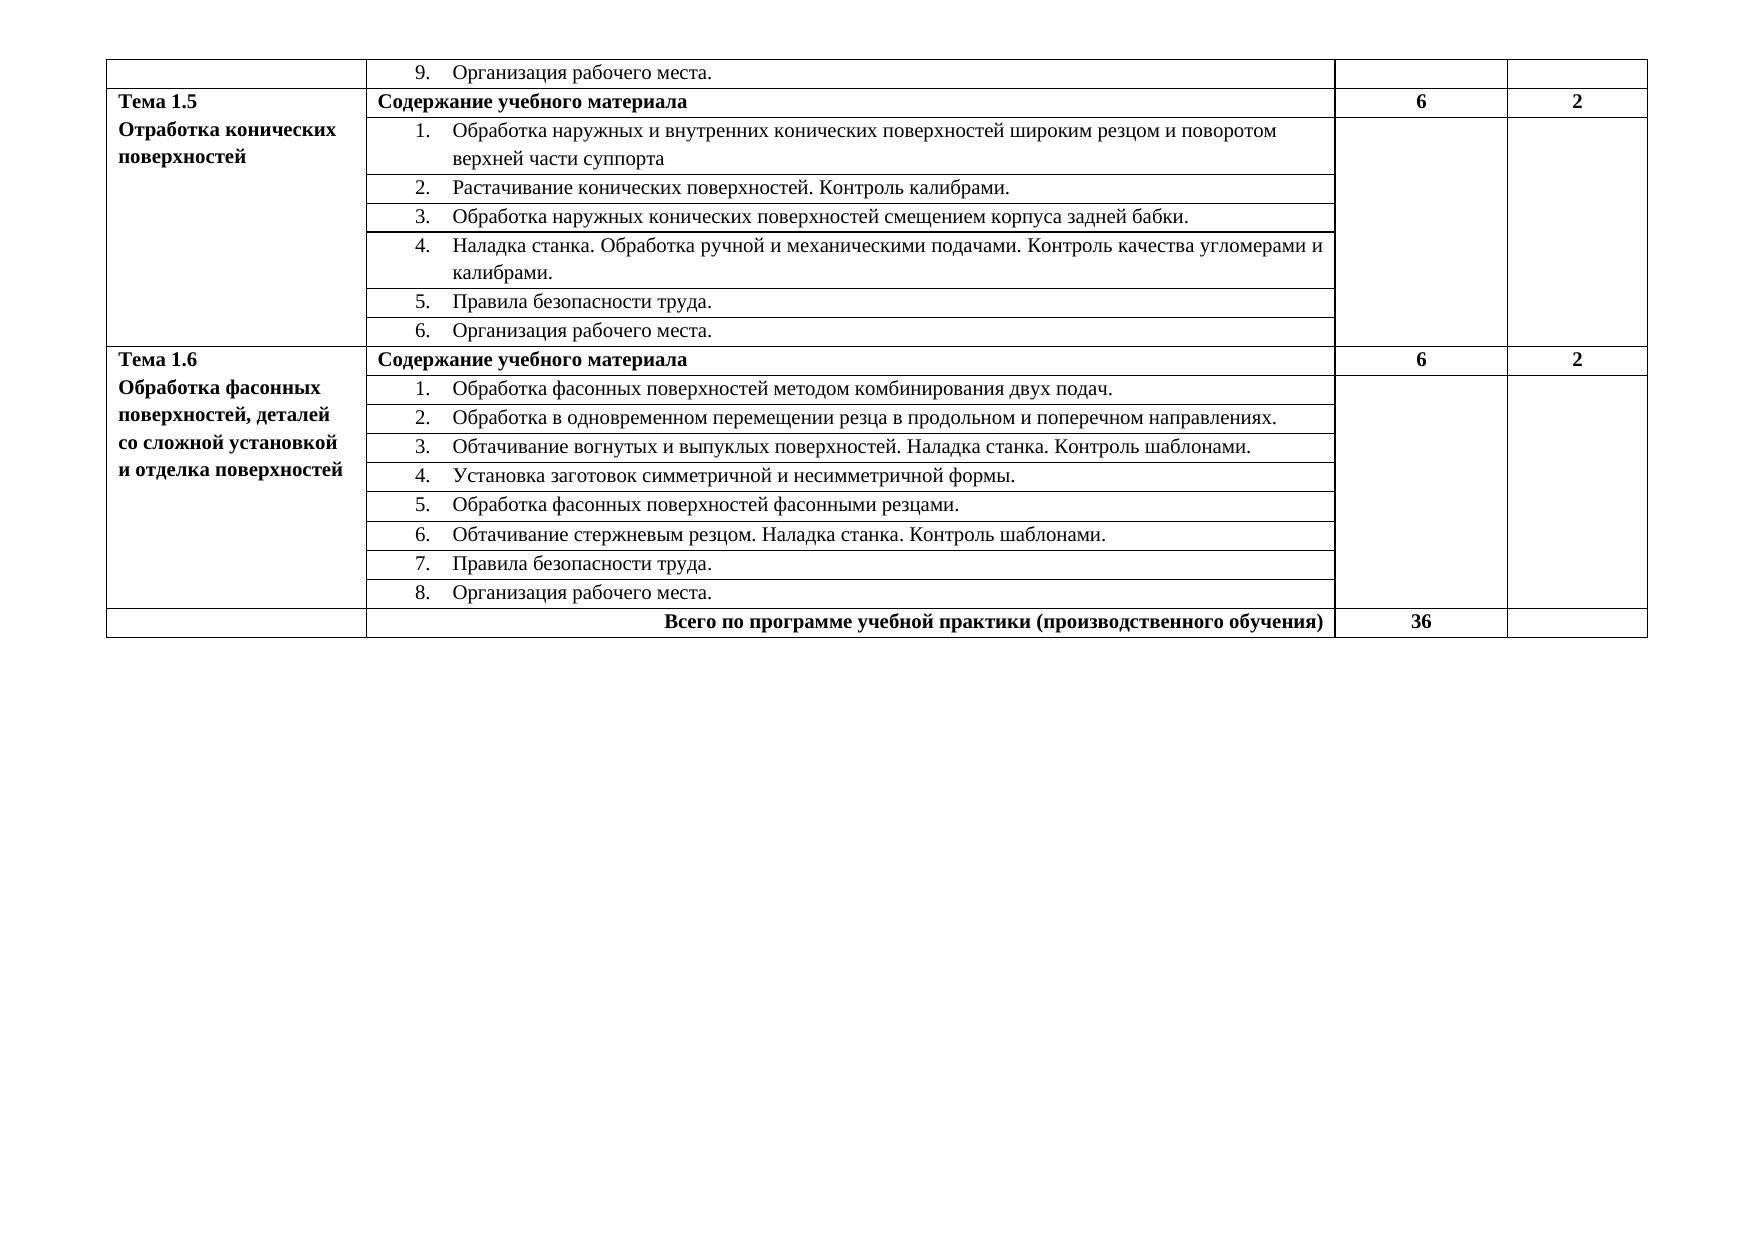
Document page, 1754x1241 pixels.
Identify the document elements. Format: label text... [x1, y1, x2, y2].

table_cell 6 [1336, 347, 1507, 375]
table_cell Правила безопасности труда. [367, 289, 1334, 317]
table_cell Растачивание конических поверхностей. Контроль калибрами. [367, 175, 1334, 202]
table_cell [1508, 376, 1647, 608]
table_cell Обработка фасонных поверхностей методом комбинирования двух подач. [367, 376, 1334, 404]
table_cell Содержание учебного материала [367, 347, 1334, 375]
table_cell Обтачивание вогнутых и выпуклых поверхностей. Наладка станка. Контроль шаблонами. [367, 434, 1334, 462]
table_cell [1336, 376, 1507, 608]
table_cell Обработка фасонных поверхностей фасонными резцами. [367, 492, 1334, 521]
table_cell Обтачивание стержневым резцом. Наладка станка. Контроль шаблонами. [367, 522, 1334, 550]
table_cell Обработка наружных конических поверхностей смещением корпуса задней бабки. [367, 204, 1334, 231]
table_cell [1508, 609, 1647, 637]
table_cell Наладка станка. Обработка ручной и механическими подачами. Контроль качества угломерами и калибрами. [367, 233, 1334, 288]
table_cell 2 [1508, 89, 1647, 117]
table_cell 36 [1336, 609, 1507, 637]
table_cell Всего по программе учебной практики (производственного обучения) [367, 609, 1334, 637]
table_cell Тема 1.5 Отработка конических поверхностей [107, 89, 366, 346]
table_cell Обработка наружных и внутренних конических поверхностей широким резцом и поворотом верхней части суппорта [367, 118, 1334, 173]
table_cell 2 [1508, 347, 1647, 375]
table_cell Содержание учебного материала [367, 89, 1334, 117]
table_cell Организация рабочего места. [367, 318, 1334, 346]
table_cell Организация рабочего места. [367, 580, 1334, 608]
table_cell [1508, 118, 1647, 346]
table_cell [1336, 118, 1507, 346]
table_cell Установка заготовок симметричной и несимметричной формы. [367, 463, 1334, 491]
table_cell Обработка в одновременном перемещении резца в продольном и поперечном направлениях. [367, 405, 1334, 433]
table_cell Организация рабочего места. [367, 60, 1334, 88]
table_cell 6 [1336, 89, 1507, 117]
table_cell Тема 1.6 Обработка фасонных поверхностей, деталей со сложной установкой и отделка поверхностей [107, 347, 366, 608]
table_cell Правила безопасности труда. [367, 551, 1334, 579]
table_cell [107, 609, 366, 637]
